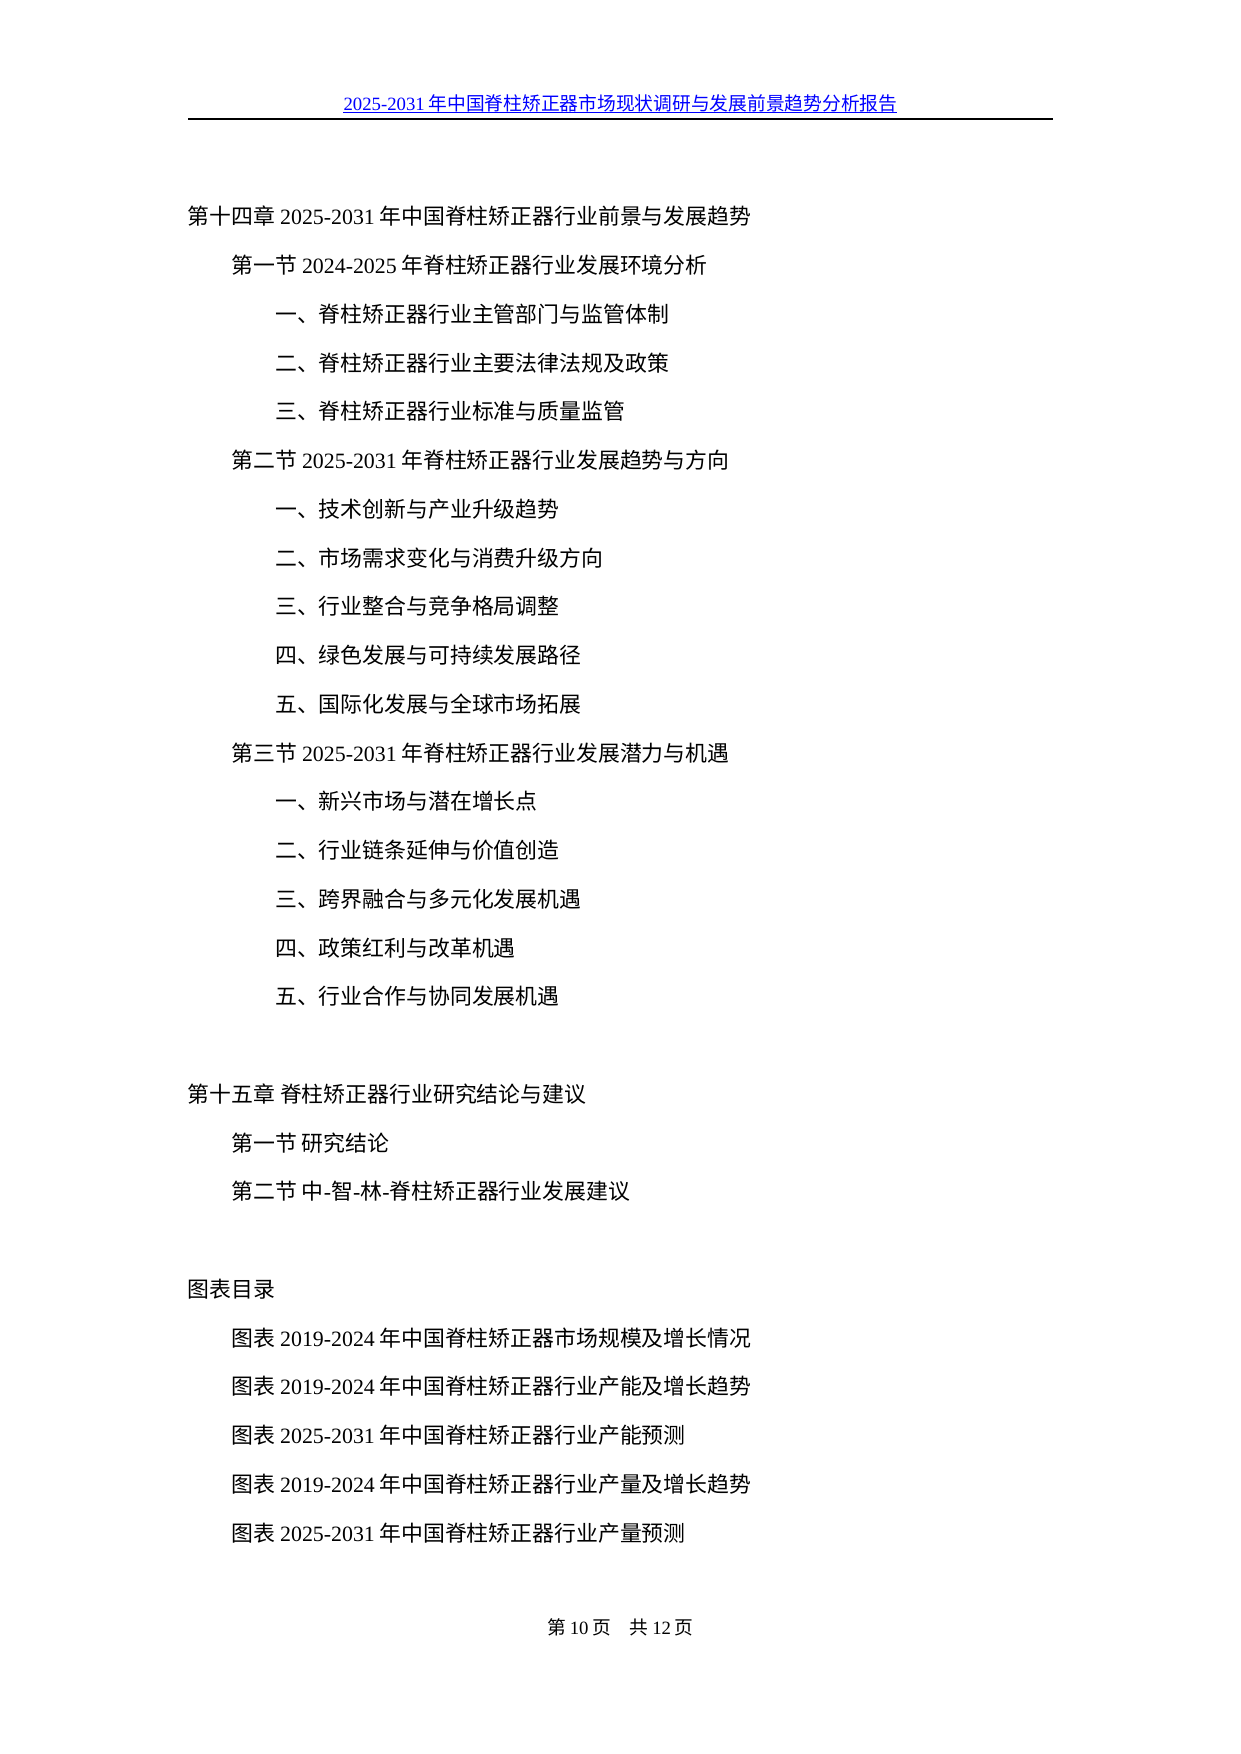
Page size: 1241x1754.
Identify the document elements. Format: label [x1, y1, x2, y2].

text [187, 150, 1053, 1548]
